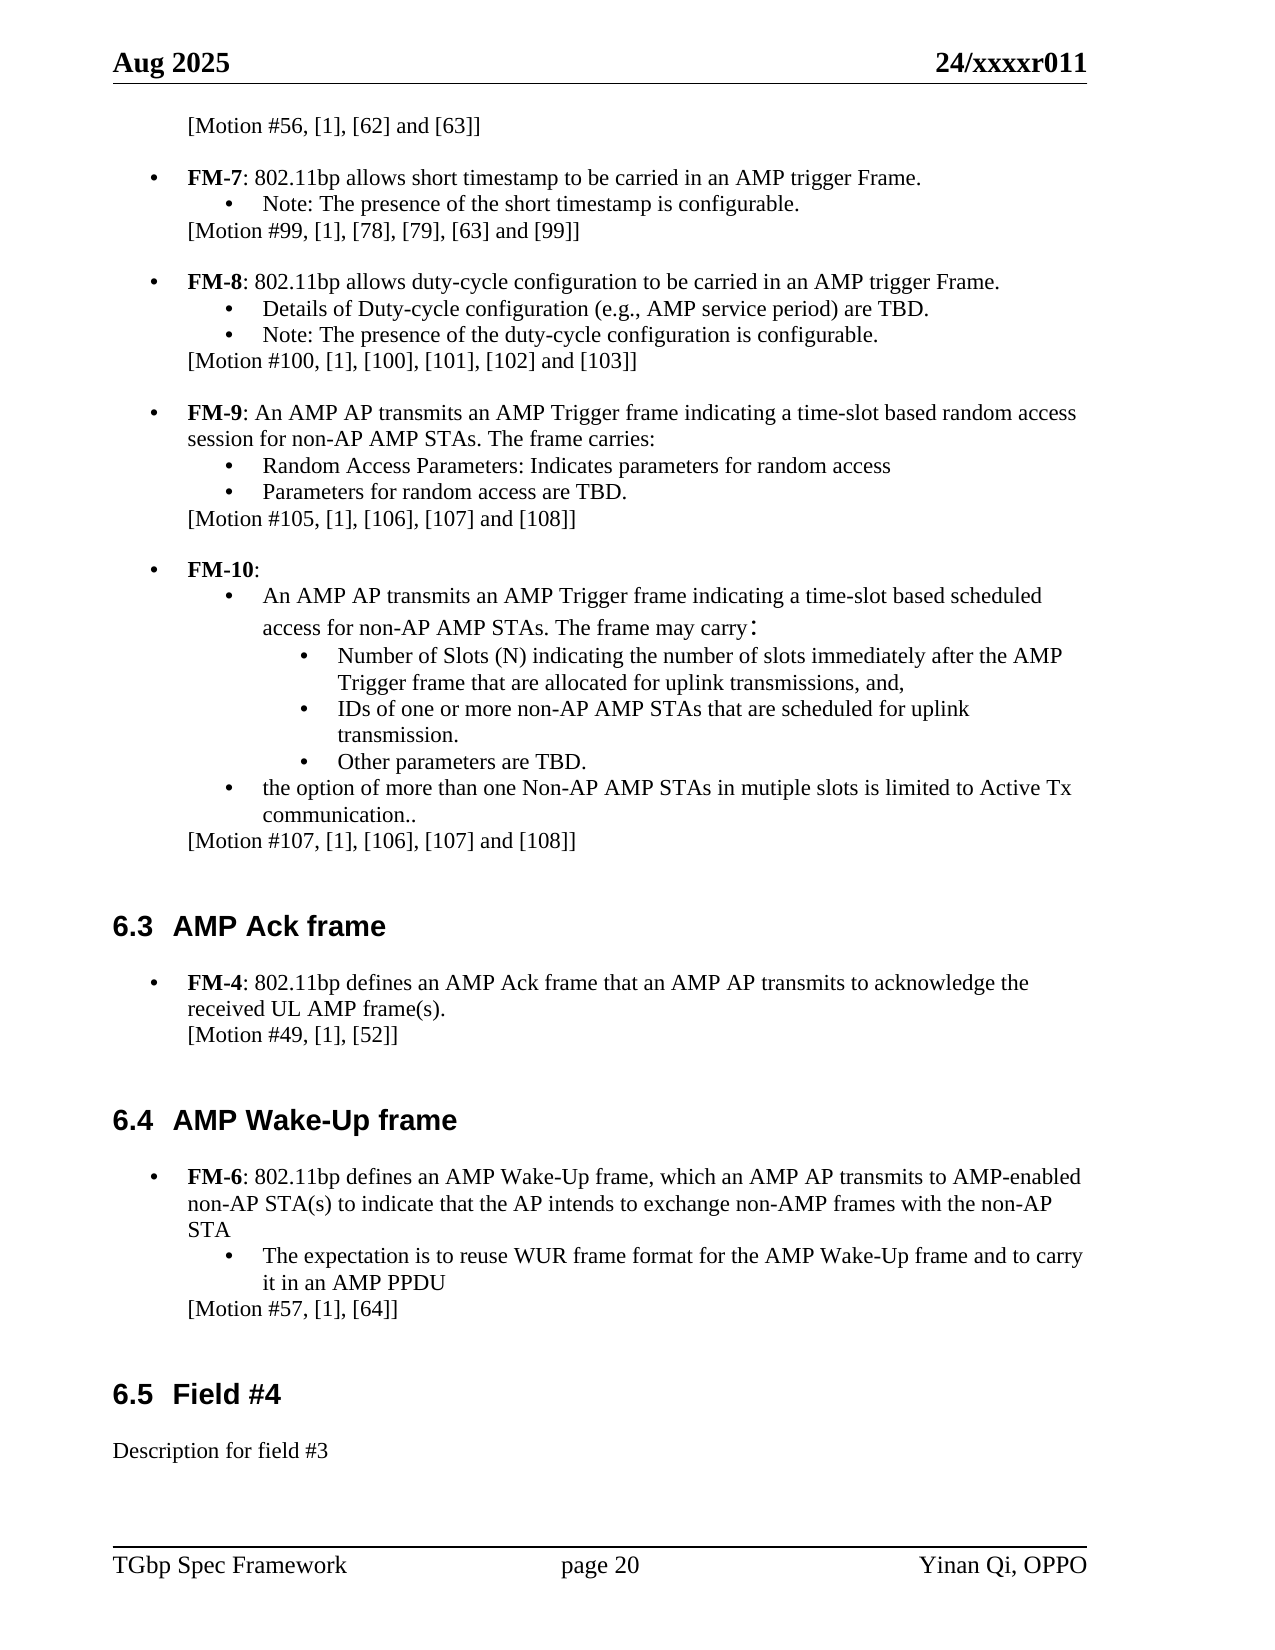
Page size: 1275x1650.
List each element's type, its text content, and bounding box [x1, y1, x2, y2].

list Parameters for random access are TBD. [225, 478, 1087, 504]
subtitle AMP Wake-Up frame [112, 1103, 1087, 1137]
list [Motion #100, [1], [100], [101], [102] and [103]] [187, 347, 1087, 374]
list FM-9: An AMP AP transmits an AMP Trigger frame indicating a time-slot based random access session for non-AP AMP STAs. The frame carries: [150, 399, 1087, 452]
list FM-6: 802.11bp defines an AMP Wake-Up frame, which an AMP AP transmits to AMP-enabled non-AP STA(s) to indicate that the AP intends to exchange non-AMP frames with the non-AP STA [150, 1163, 1087, 1242]
subtitle Field #4 [112, 1377, 1087, 1411]
list IDs of one or more non-AP AMP STAs that are scheduled for uplink transmission. [300, 695, 1087, 748]
list [Motion #57, [1], [64]] [187, 1295, 1087, 1322]
subtitle AMP Ack frame [112, 909, 1087, 942]
text Description for field #3 [112, 1437, 1087, 1463]
list FM-4: 802.11bp defines an AMP Ack frame that an AMP AP transmits to acknowledge the received UL AMP frame(s). [150, 969, 1087, 1022]
list Note: The presence of the short timestamp is configurable. [225, 190, 1087, 217]
list FM-7: 802.11bp allows short timestamp to be carried in an AMP trigger Frame. [150, 164, 1087, 190]
list [Motion #99, [1], [78], [79], [63] and [99]] [187, 217, 1087, 243]
list Details of Duty-cycle configuration (e.g., AMP service period) are TBD. [225, 294, 1087, 321]
list Random Access Parameters: Indicates parameters for random access [225, 452, 1087, 478]
list [Motion #107, [1], [106], [107] and [108]] [187, 827, 1087, 853]
list FM-10: [150, 556, 1087, 582]
list Note: The presence of the duty-cycle configuration is configurable. [225, 321, 1087, 347]
list [Motion #105, [1], [106], [107] and [108]] [187, 504, 1087, 531]
list [Motion #49, [1], [52]] [187, 1022, 1087, 1048]
list FM-8: 802.11bp allows duty-cycle configuration to be carried in an AMP trigger Frame. [150, 268, 1087, 294]
list Other parameters are TBD. [300, 748, 1087, 774]
list Number of Slots (N) indicating the number of slots immediately after the AMP Trigger frame that are allocated for uplink transmissions, and, [300, 642, 1087, 695]
list [Motion #56, [1], [62] and [63]] [187, 112, 1087, 139]
list The expectation is to reuse WUR frame format for the AMP Wake-Up frame and to carry it in an AMP PPDU [225, 1242, 1087, 1295]
list An AMP AP transmits an AMP Trigger frame indicating a time-slot based scheduled access for non-AP AMP STAs. The frame may carry： [225, 582, 1087, 642]
list the option of more than one Non-AP AMP STAs in mutiple slots is limited to Active Tx communication.. [225, 774, 1087, 827]
